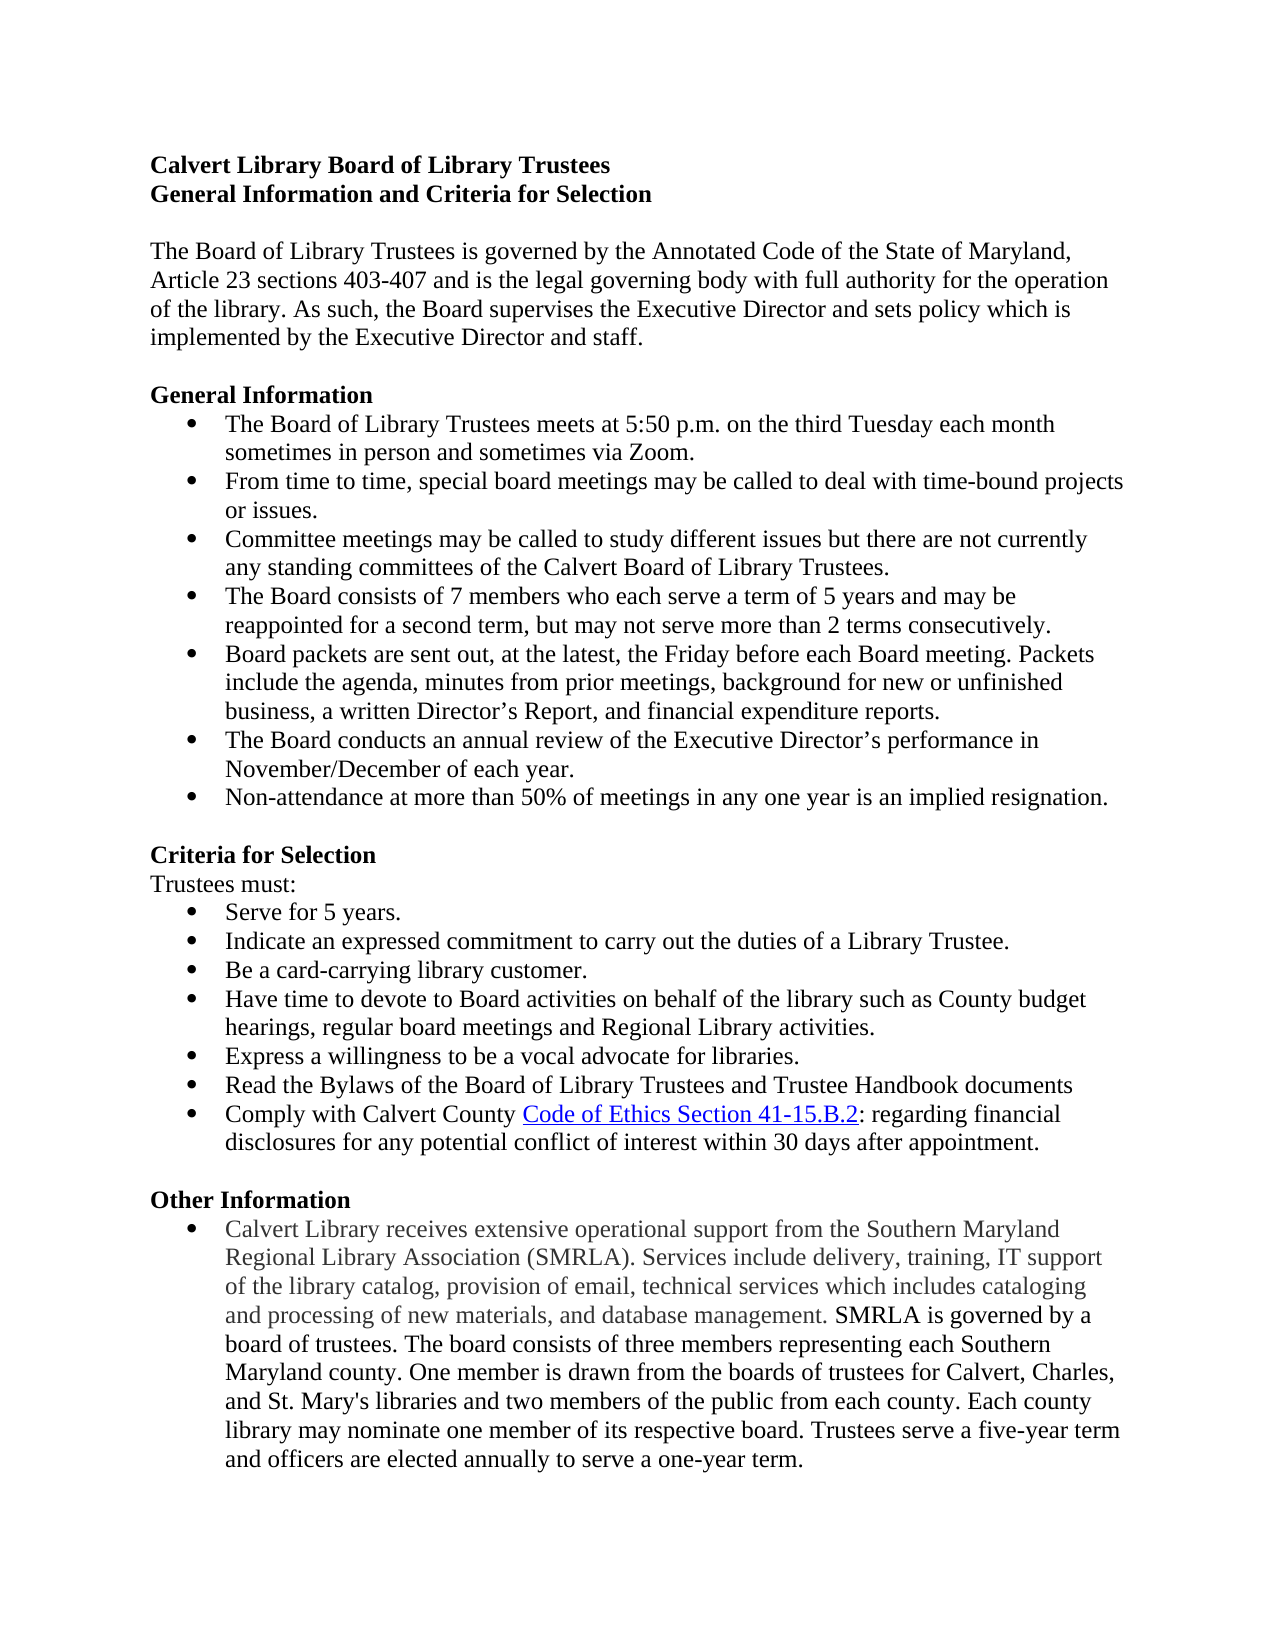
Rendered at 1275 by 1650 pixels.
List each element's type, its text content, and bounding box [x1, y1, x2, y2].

list Non-attendance at more than 50% of meetings in any one year is an implied resignation. [187, 782, 1125, 811]
list Serve for 5 years. [187, 897, 1125, 926]
list Calvert Library receives extensive operational support from the Southern Maryland Regional Library Association (SMRLA). Services include delivery, training, IT support of the library catalog, provision of email, technical services which includes cataloging and processing of new materials, and database management. SMRLA is governed by a board of trustees. The board consists of three members representing each Southern Maryland county. One member is drawn from the boards of trustees for Calvert, Charles, and St. Mary's libraries and two members of the public from each county. Each county library may nominate one member of its respective board. Trustees serve a five-year term and officers are elected annually to serve a one-year term. [187, 1214, 1125, 1472]
list The Board conducts an annual review of the Executive Director’s performance in November/December of each year. [187, 725, 1125, 782]
text The Board of Library Trustees is governed by the Annotated Code of the State of Maryland, Article 23 sections 403-407 and is the legal governing body with full authority for the operation of the library. As such, the Board supervises the Executive Director and sets policy which is implemented by the Executive Director and staff. [150, 236, 1125, 351]
list Have time to devote to Board activities on behalf of the library such as County budget hearings, regular board meetings and Regional Library activities. [187, 984, 1125, 1041]
text Other Information [150, 1185, 1125, 1214]
list Express a willingness to be a vocal advocate for libraries. [187, 1041, 1125, 1070]
text General Information [150, 380, 1125, 409]
list Indicate an expressed commitment to carry out the duties of a Library Trustee. [187, 926, 1125, 955]
list Board packets are sent out, at the latest, the Friday before each Board meeting. Packets include the agenda, minutes from prior meetings, background for new or unfinished business, a written Director’s Report, and financial expenditure reports. [187, 639, 1125, 725]
text Criteria for Selection [150, 840, 1125, 869]
list The Board of Library Trustees meets at 5:50 p.m. on the third Tuesday each month sometimes in person and sometimes via Zoom. [187, 409, 1125, 466]
text Trustees must: [150, 869, 1125, 897]
list Be a card-carrying library customer. [187, 955, 1125, 984]
list Read the Bylaws of the Board of Library Trustees and Trustee Handbook documents [187, 1070, 1125, 1099]
list The Board consists of 7 members who each serve a term of 5 years and may be reappointed for a second term, but may not serve more than 2 terms consecutively. [187, 581, 1125, 639]
list Comply with Calvert County Code of Ethics Section 41-15.B.2: regarding financial disclosures for any potential conflict of interest within 30 days after appointment. [187, 1099, 1125, 1156]
text Calvert Library Board of Library Trustees [150, 150, 1125, 179]
list From time to time, special board meetings may be called to deal with time-bound projects or issues. [187, 466, 1125, 524]
list Committee meetings may be called to study different issues but there are not currently any standing committees of the Calvert Board of Library Trustees. [187, 524, 1125, 581]
text General Information and Criteria for Selection [150, 179, 1125, 207]
